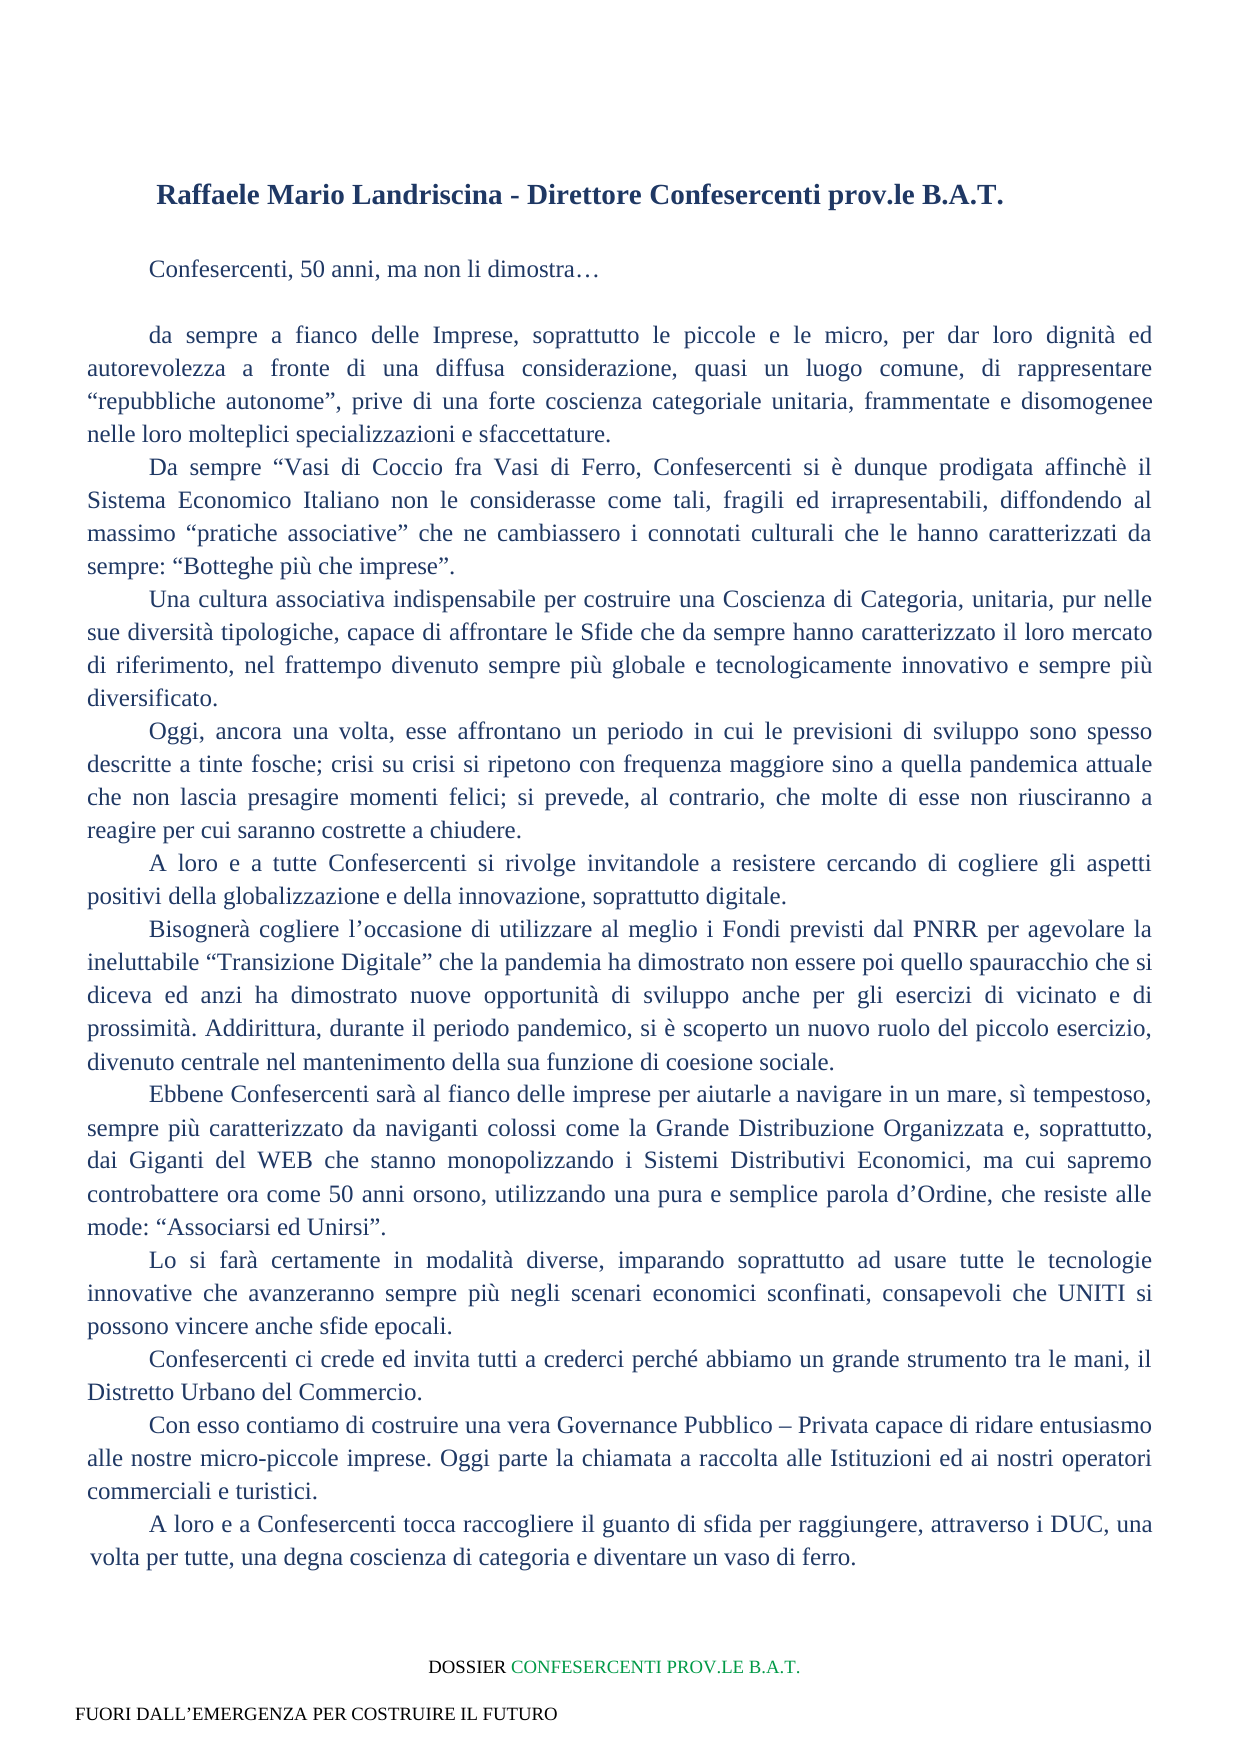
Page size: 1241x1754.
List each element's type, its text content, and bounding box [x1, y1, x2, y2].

text Confesercenti, 50 anni, ma non li dimostra… [75, 254, 1153, 283]
text Con esso contiamo di costruire una vera Governance Pubblico – Privata capace di ridare entusiasmo alle nostre micro-piccole imprese. Oggi parte la chiamata a raccolta alle Istituzioni ed ai nostri operatori commerciali e turistici. [87, 1410, 1153, 1504]
text Lo si farà certamente in modalità diverse, imparando soprattutto ad usare tutte le tecnologie innovative che avanzeranno sempre più negli scenari economici sconfinati, consapevoli che UNITI si possono vincere anche sfide epocali. [87, 1245, 1153, 1339]
text Ebbene Confesercenti sarà al fianco delle imprese per aiutarle a navigare in un mare, sì tempestoso, sempre più caratterizzato da naviganti colossi come la Grande Distribuzione Organizzata e, soprattutto, dai Giganti del WEB che stanno monopolizzando i Sistemi Distributivi Economici, ma cui sapremo controbattere ora come 50 anni orsono, utilizzando una pura e semplice parola d’Ordine, che resiste alle mode: “Associarsi ed Unirsi”. [87, 1079, 1153, 1240]
text Confesercenti ci crede ed invita tutti a crederci perché abbiamo un grande strumento tra le mani, il Distretto Urbano del Commercio. [87, 1344, 1153, 1406]
text A loro e a tutte Confesercenti si rivolge invitandole a resistere cercando di cogliere gli aspetti positivi della globalizzazione e della innovazione, soprattutto digitale. [87, 848, 1153, 910]
text Bisognerà cogliere l’occasione di utilizzare al meglio i Fondi previsti dal PNRR per agevolare la ineluttabile “Transizione Digitale” che la pandemia ha dimostrato non essere poi quello spauracchio che si diceva ed anzi ha dimostrato nuove opportunità di sviluppo anche per gli esercizi di vicinato e di prossimità. Addirittura, durante il periodo pandemico, si è scoperto un nuovo ruolo del piccolo esercizio, divenuto centrale nel mantenimento della sua funzione di coesione sociale. [87, 914, 1153, 1075]
text Raffaele Mario Landriscina - Direttore Confesercenti prov.le B.A.T. [149, 177, 1153, 211]
text Oggi, ancora una volta, esse affrontano un periodo in cui le previsioni di sviluppo sono spesso descritte a tinte fosche; crisi su crisi si ripetono con frequenza maggiore sino a quella pandemica attuale che non lascia presagire momenti felici; si prevede, al contrario, che molte di esse non riusciranno a reagire per cui saranno costrette a chiudere. [87, 716, 1153, 844]
text Una cultura associativa indispensabile per costruire una Coscienza di Categoria, unitaria, pur nelle sue diversità tipologiche, capace di affrontare le Sfide che da sempre hanno caratterizzato il loro mercato di riferimento, nel frattempo divenuto sempre più globale e tecnologicamente innovativo e sempre più diversificato. [87, 584, 1153, 712]
text da sempre a fianco delle Imprese, soprattutto le piccole e le micro, per dar loro dignità ed autorevolezza a fronte di una diffusa considerazione, quasi un luogo comune, di rappresentare “repubbliche autonome”, prive di una forte coscienza categoriale unitaria, frammentate e disomogenee nelle loro molteplici specializzazioni e sfaccettature. [87, 320, 1153, 448]
text Da sempre “Vasi di Coccio fra Vasi di Ferro, Confesercenti si è dunque prodigata affinchè il Sistema Economico Italiano non le considerasse come tali, fragili ed irrapresentabili, diffondendo al massimo “pratiche associative” che ne cambiassero i connotati culturali che le hanno caratterizzati da sempre: “Botteghe più che imprese”. [87, 452, 1153, 580]
text A loro e a Confesercenti tocca raccogliere il guanto di sfida per raggiungere, attraverso i DUC, una volta per tutte, una degna coscienza di categoria e diventare un vaso di ferro. [90, 1509, 1153, 1571]
